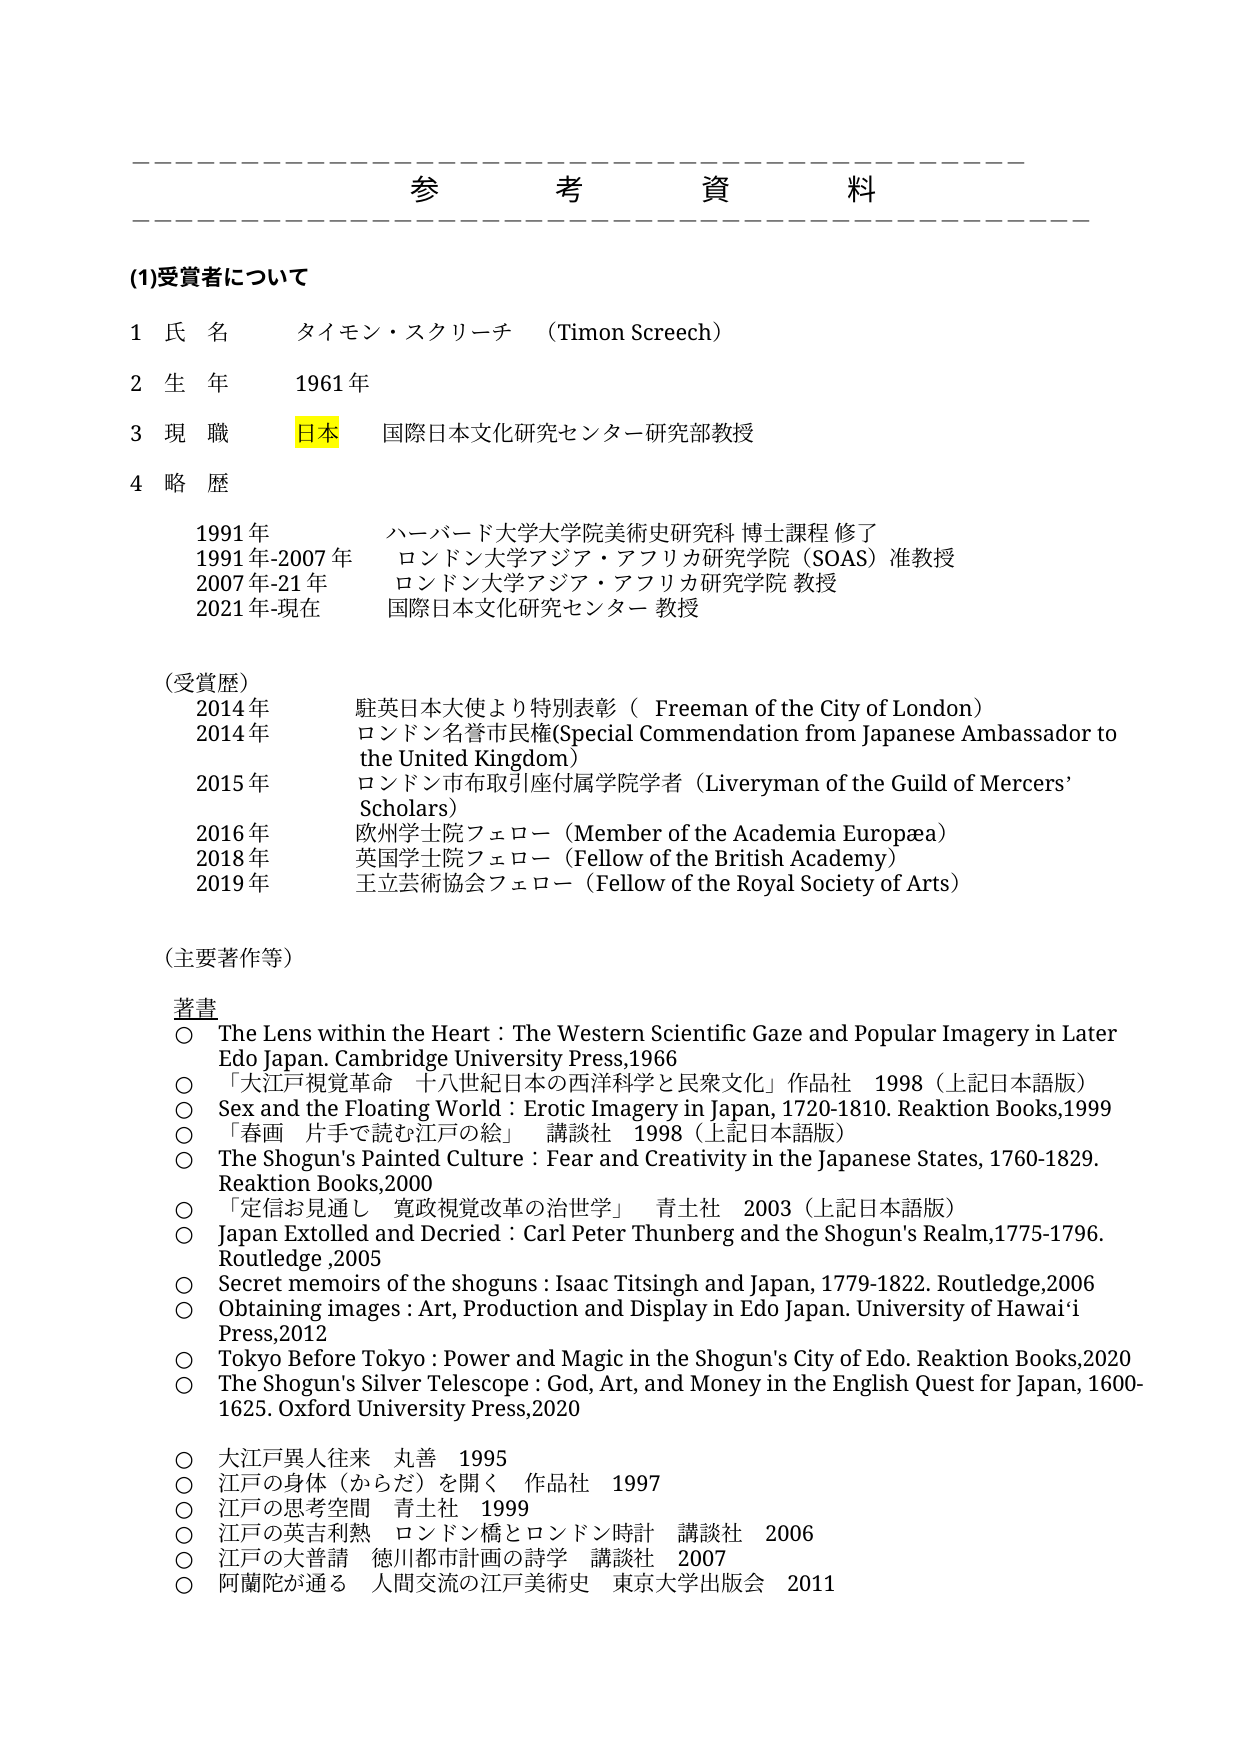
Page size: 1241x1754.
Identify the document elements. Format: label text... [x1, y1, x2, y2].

text 1991年 ハーバード大学大学院美術史研究科 博士課程 修了 [130, 522, 1156, 547]
text 2015年 ロンドン市布取引座付属学院学者（Liveryman of the Guild of Mercersʼ [130, 772, 1156, 797]
list Obtaining images : Art, Production and Display in Edo Japan. University of Hawaiʻi Press,2012 [174, 1297, 1156, 1347]
list 江戸の英吉利熱 ロンドン橋とロンドン時計 講談社 2006 [174, 1522, 1156, 1547]
list Japan Extolled and Decried：Carl Peter Thunberg and the Shogun's Realm,1775-1796. Routledge ,2005 [174, 1222, 1156, 1272]
text 1991年-2007年 ロンドン大学アジア・アフリカ研究学院（SOAS）准教授 [130, 547, 1156, 572]
list Sex and the Floating World：Erotic Imagery in Japan, 1720-1810. Reaktion Books,1999 [174, 1097, 1156, 1122]
text 2018年 英国学士院フェロー（Fellow of the British Academy） [130, 847, 1156, 872]
text －－－－－－－－－－－－－－－－－－－－－－－－－－－－－－－－－－－－－－－－－－－－ [130, 206, 1156, 235]
list 「定信お見通し 寛政視覚改革の治世学」 青土社 2003（上記日本語版） [174, 1197, 1156, 1222]
text －－－－－－－－－－－－－－－－－－－－－－－－－－－－－－－－－－－－－－－－－ [130, 148, 1156, 177]
list 阿蘭陀が通る 人間交流の江戸美術史 東京大学出版会 2011 [174, 1572, 1156, 1597]
text （主要著作等） [130, 947, 1156, 972]
list 「春画 片手で読む江戸の絵」 講談社 1998（上記日本語版） [174, 1122, 1156, 1147]
list 大江戸異人往来 丸善 1995 [174, 1447, 1156, 1472]
list Secret memoirs of the shoguns : Isaac Titsingh and Japan, 1779-1822. Routledge,2006 [174, 1272, 1156, 1297]
text （受賞歴） [130, 672, 1156, 697]
text Scholars） [130, 797, 1156, 822]
list 「大江戸視覚革命 十八世紀日本の西洋科学と民衆文化」作品社 1998（上記日本語版） [174, 1072, 1156, 1097]
text 1 氏 名 タイモン・スクリーチ （Timon Screech） [130, 315, 1156, 347]
text the United Kingdom） [130, 747, 1156, 772]
text 2019年 王立芸術協会フェロー（Fellow of the Royal Society of Arts） [130, 872, 1156, 897]
text 2014年 ロンドン名誉市民権(Special Commendation from Japanese Ambassador to [130, 722, 1156, 747]
text 2014年 駐英日本大使より特別表彰（ Freeman of the City of London） [130, 697, 1156, 722]
text 4 略 歴 [130, 472, 1156, 497]
list The Shogun's Silver Telescope : God, Art, and Money in the English Quest for Japan, 1600-1625. Oxford University Press,2020 [174, 1372, 1156, 1422]
text (1)受賞者について [130, 265, 1156, 290]
text 2021年-現在 国際日本文化研究センター 教授 [130, 597, 1156, 622]
list Tokyo Before Tokyo : Power and Magic in the Shogun's City of Edo. Reaktion Books,2020 [174, 1347, 1156, 1372]
text 参 考 資 料 [130, 177, 1156, 206]
text 3 現 職 日本 国際日本文化研究センター研究部教授 [339, 422, 1156, 447]
list The Lens within the Heart：The Western Scientific Gaze and Popular Imagery in Later Edo Japan. Cambridge University Press,1966 [174, 1022, 1156, 1072]
list 江戸の身体（からだ）を開く 作品社 1997 [174, 1472, 1156, 1497]
text 2016年 欧州学士院フェロー（Member of the Academia Europæa） [130, 822, 1156, 847]
text 著書 [130, 997, 1156, 1022]
list The Shogun's Painted Culture：Fear and Creativity in the Japanese States, 1760-1829. Reaktion Books,2000 [174, 1147, 1156, 1197]
list 江戸の思考空間 青土社 1999 [174, 1497, 1156, 1522]
text 3 現 職 日本 国際日本文化研究センター研究部教授 [130, 422, 295, 447]
list 江戸の大普請 徳川都市計画の詩学 講談社 2007 [174, 1547, 1156, 1572]
text 2 生 年 1961年 [130, 372, 1156, 397]
text 2007年-21年 ロンドン大学アジア・アフリカ研究学院 教授 [130, 572, 1156, 597]
